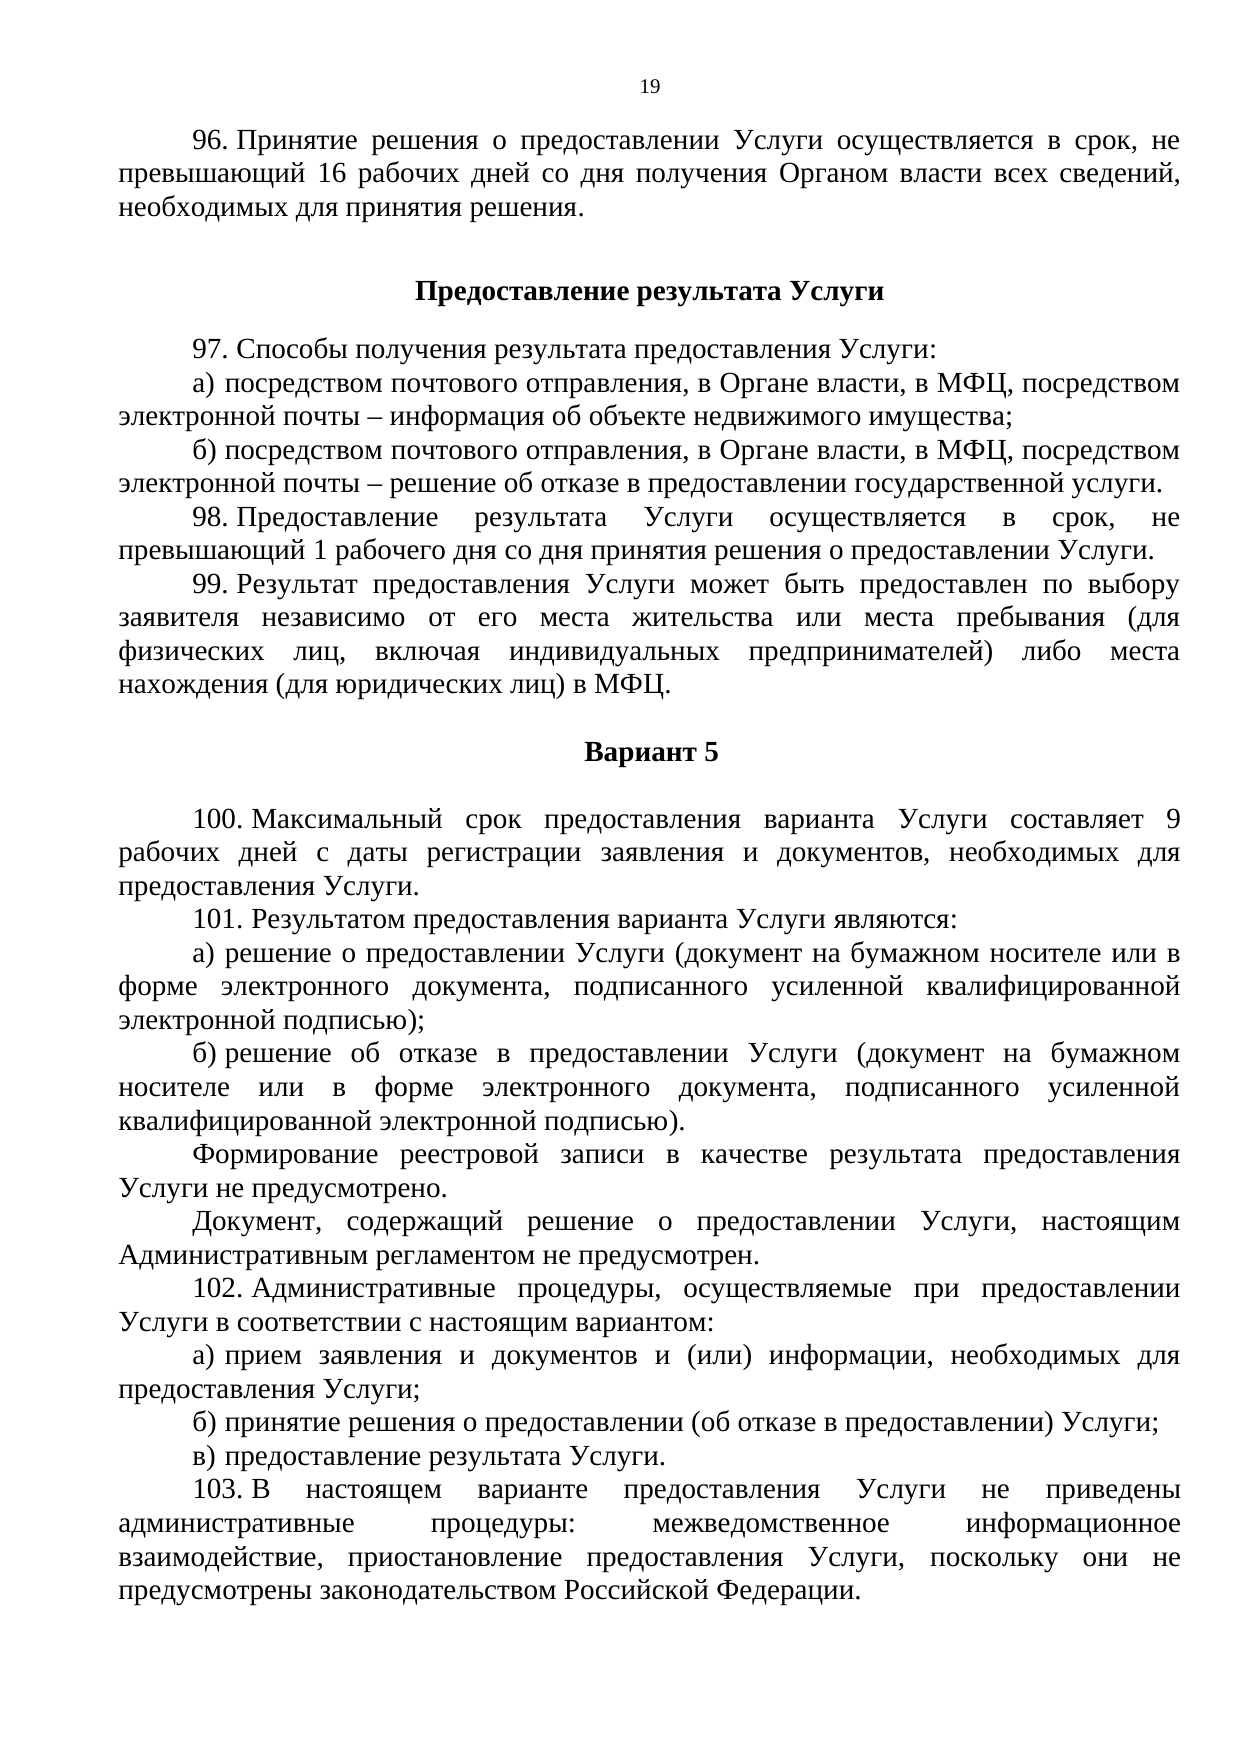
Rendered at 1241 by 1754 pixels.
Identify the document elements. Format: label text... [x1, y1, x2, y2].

list посредством почтового отправления, в Органе власти, в МФЦ, посредством электронной почты – информация об объекте недвижимого имущества; [118, 365, 1181, 432]
list решение об отказе в предоставлении Услуги (документ на бумажном носителе или в форме электронного документа, подписанного усиленной квалифицированной электронной подписью). [118, 1036, 1181, 1136]
text Документ, содержащий решение о предоставлении Услуги, настоящим Административным регламентом не предусмотрен. [118, 1203, 1181, 1270]
list Предоставление результата Услуги осуществляется в срок, не превышающий 1 рабочего дня со дня принятия решения о предоставлении Услуги. [118, 499, 1181, 566]
text Предоставление результата Услуги [118, 273, 1181, 306]
text Формирование реестровой записи в качестве результата предоставления Услуги не предусмотрено. [118, 1136, 1181, 1203]
list Принятие решения о предоставлении Услуги осуществляется в срок, не превышающий 16 рабочих дней со дня получения Органом власти всех сведений, необходимых для принятия решения. [118, 122, 1181, 223]
list Административные процедуры, осуществляемые при предоставлении Услуги в соответствии с настоящим вариантом: [118, 1270, 1181, 1337]
list прием заявления и документов и (или) информации, необходимых для предоставления Услуги; [118, 1337, 1181, 1404]
list решение о предоставлении Услуги (документ на бумажном носителе или в форме электронного документа, подписанного усиленной квалифицированной электронной подписью); [118, 935, 1181, 1036]
list Результатом предоставления варианта Услуги являются: [118, 901, 1181, 935]
list предоставление результата Услуги. [118, 1438, 1181, 1472]
list Способы получения результата предоставления Услуги: [118, 331, 1181, 365]
list посредством почтового отправления, в Органе власти, в МФЦ, посредством электронной почты – решение об отказе в предоставлении государственной услуги. [118, 432, 1181, 499]
list В настоящем варианте предоставления Услуги не приведены административные процедуры: межведомственное информационное взаимодействие, приостановление предоставления Услуги, поскольку они не предусмотрены законодательством Российской Федерации. [118, 1472, 1181, 1606]
list Максимальный срок предоставления варианта Услуги составляет 9 рабочих дней с даты регистрации заявления и документов, необходимых для предоставления Услуги. [118, 801, 1181, 901]
list принятие решения о предоставлении (об отказе в предоставлении) Услуги; [118, 1404, 1181, 1438]
list Результат предоставления Услуги может быть предоставлен по выбору заявителя независимо от его места жительства или места пребывания (для физических лиц, включая индивидуальных предпринимателей) либо места нахождения (для юридических лиц) в МФЦ. [118, 566, 1181, 700]
